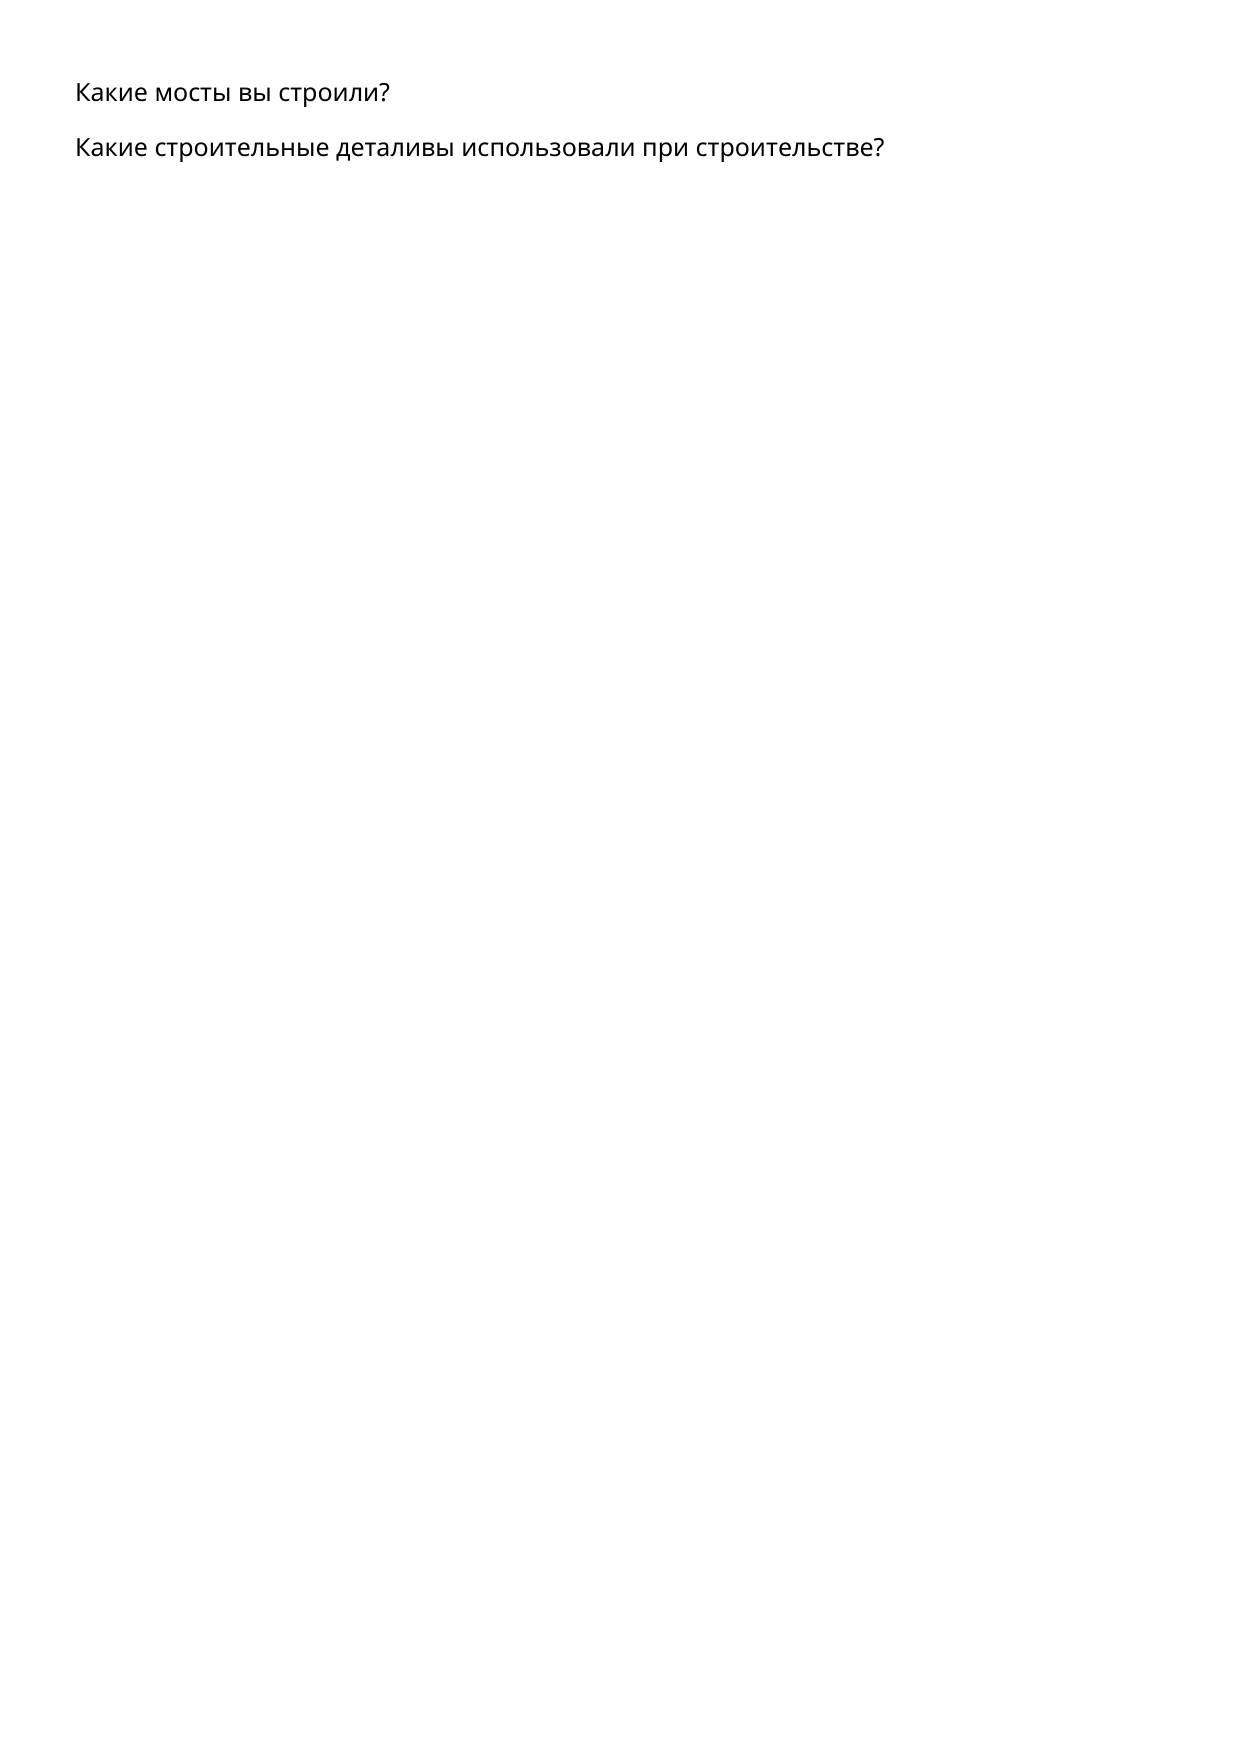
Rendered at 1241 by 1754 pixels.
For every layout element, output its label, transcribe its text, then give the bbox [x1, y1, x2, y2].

text Какие мосты вы строили? [75, 75, 1165, 109]
text Какие строительные деталивы использовали при строительстве? [75, 130, 1165, 164]
